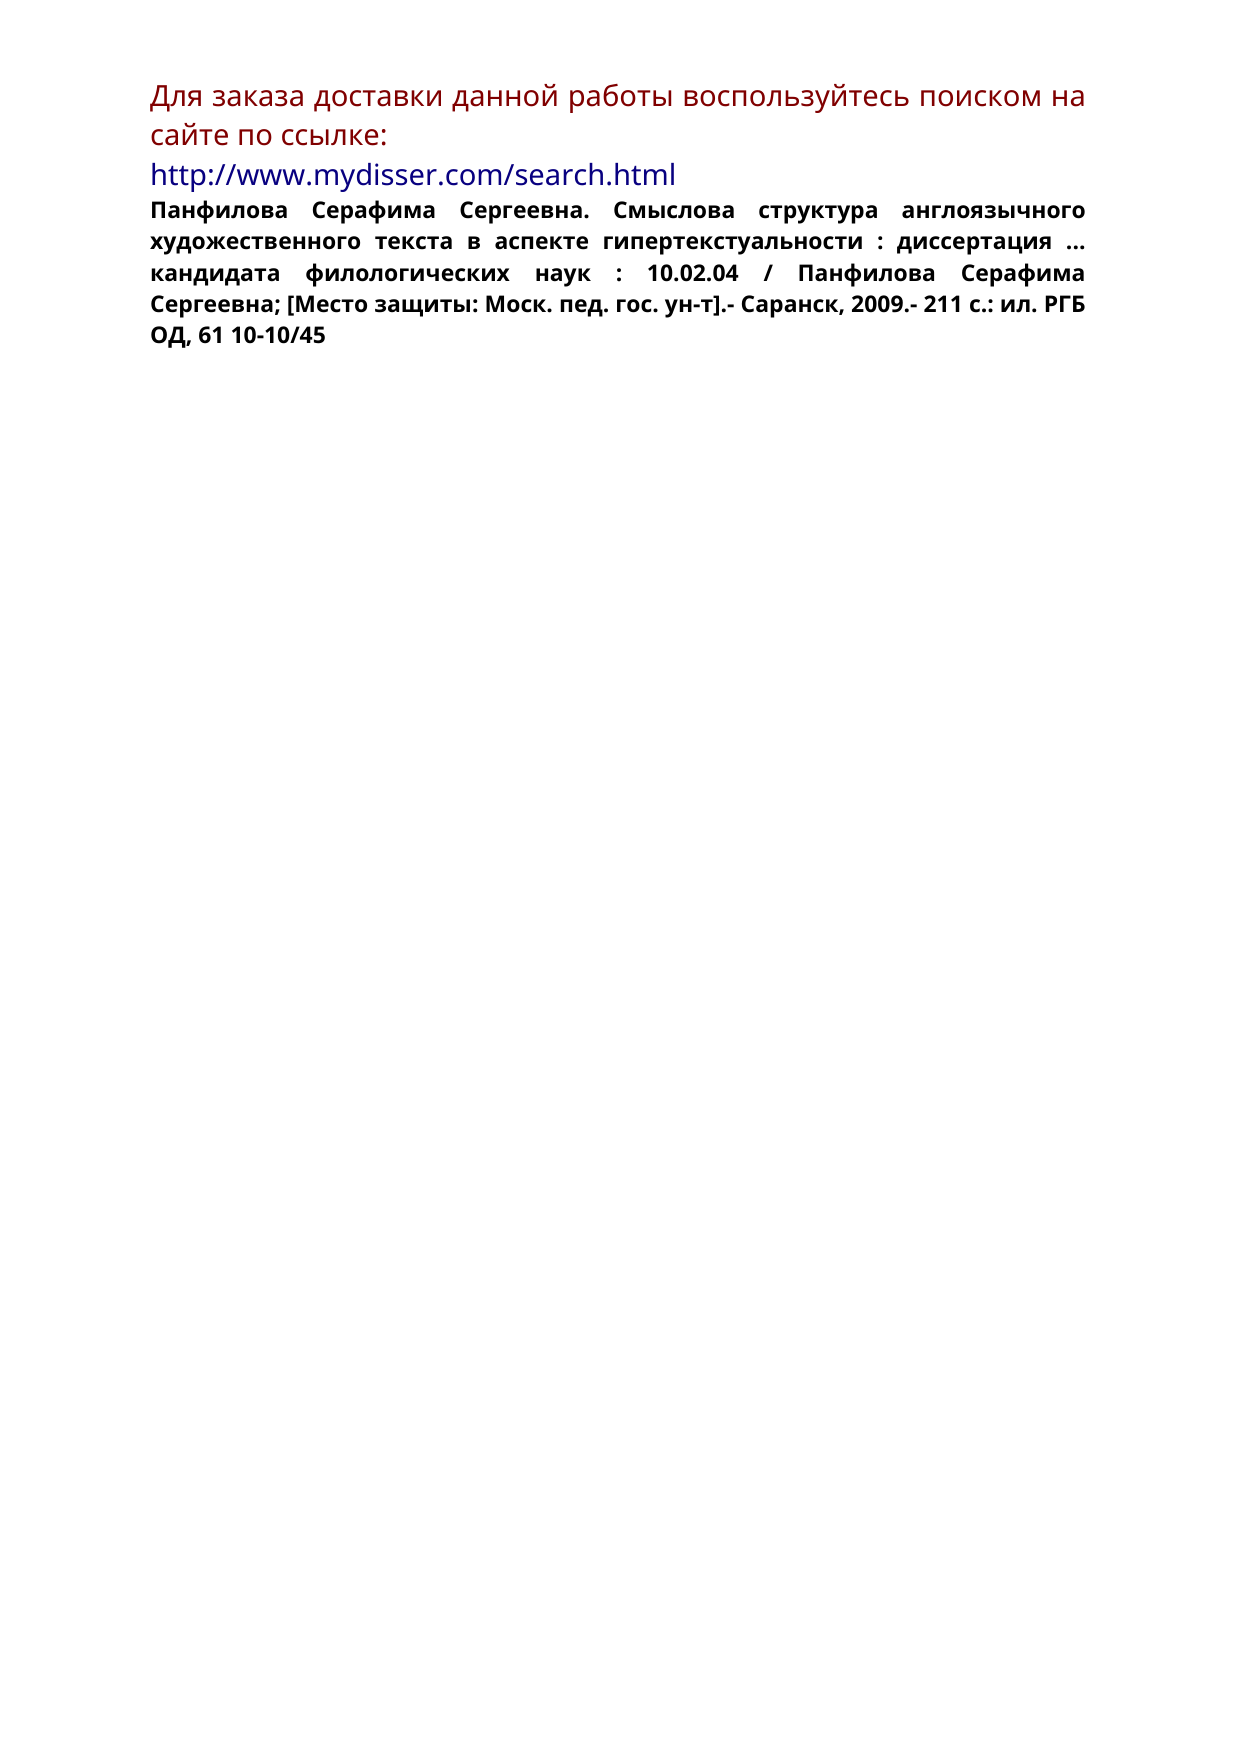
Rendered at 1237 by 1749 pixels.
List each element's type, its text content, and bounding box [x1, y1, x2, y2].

text Панфилова Серафима Сергеевна. Смыслова структура англоязычного художественного текста в аспекте гипертекстуальности : диссертация ... кандидата филологических наук : 10.02.04 / Панфилова Серафима Сергеевна; [Место защиты: Моск. пед. гос. ун-т].- Саранск, 2009.- 211 с.: ил. РГБ ОД, 61 10-10/45 [150, 194, 1086, 350]
